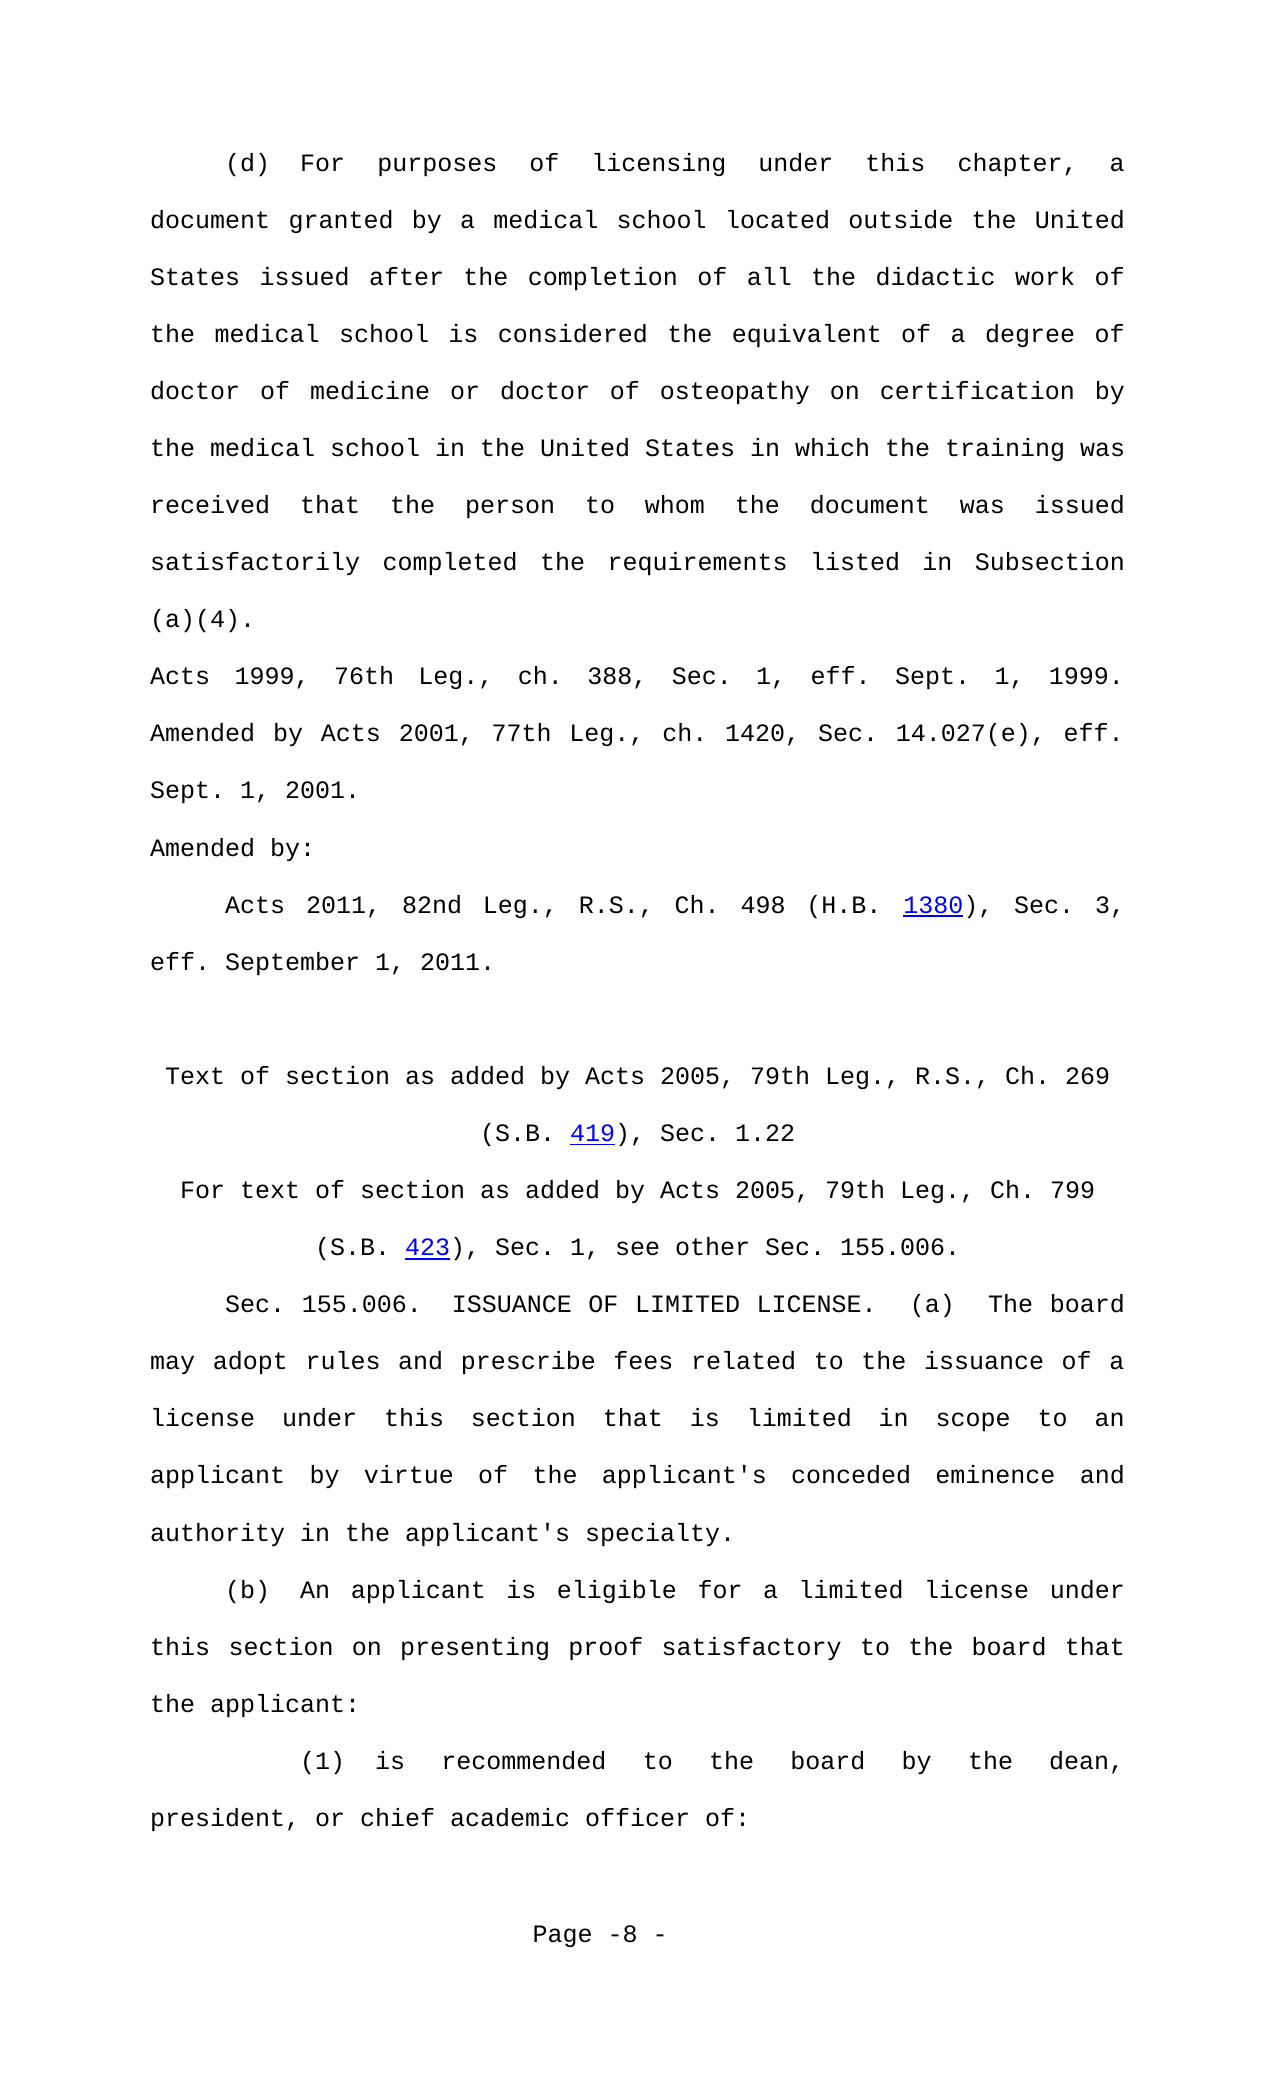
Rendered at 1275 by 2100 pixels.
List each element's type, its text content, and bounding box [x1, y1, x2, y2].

text Text of section as added by Acts 2005, 79th Leg., R.S., Ch. 269 (S.B. 419), Sec. 1.22 [150, 1063, 1125, 1149]
text Acts 2011, 82nd Leg., R.S., Ch. 498 (H.B. 1380), Sec. 3, eff. September 1, 2011. [150, 892, 1125, 978]
text (1) is recommended to the board by the dean, president, or chief academic officer of: [150, 1748, 1125, 1834]
text Sec. 155.006. ISSUANCE OF LIMITED LICENSE. (a) The board may adopt rules and prescribe fees related to the issuance of a license under this section that is limited in scope to an applicant by virtue of the applicant's conceded eminence and authority in the applicant's specialty. [150, 1292, 1125, 1548]
text (b) An applicant is eligible for a limited license under this section on presenting proof satisfactory to the board that the applicant: [150, 1577, 1125, 1720]
text For text of section as added by Acts 2005, 79th Leg., Ch. 799 (S.B. 423), Sec. 1, see other Sec. 155.006. [150, 1177, 1125, 1263]
text Acts 1999, 76th Leg., ch. 388, Sec. 1, eff. Sept. 1, 1999. Amended by Acts 2001, 77th Leg., ch. 1420, Sec. 14.027(e), eff. Sept. 1, 2001. [150, 664, 1125, 806]
text Amended by: [150, 835, 1125, 863]
text (d) For purposes of licensing under this chapter, a document granted by a medical school located outside the United States issued after the completion of all the didactic work of the medical school is considered the equivalent of a degree of doctor of medicine or doctor of osteopathy on certification by the medical school in the United States in which the training was received that the person to whom the document was issued satisfactorily completed the requirements listed in Subsection (a)(4). [150, 150, 1125, 635]
